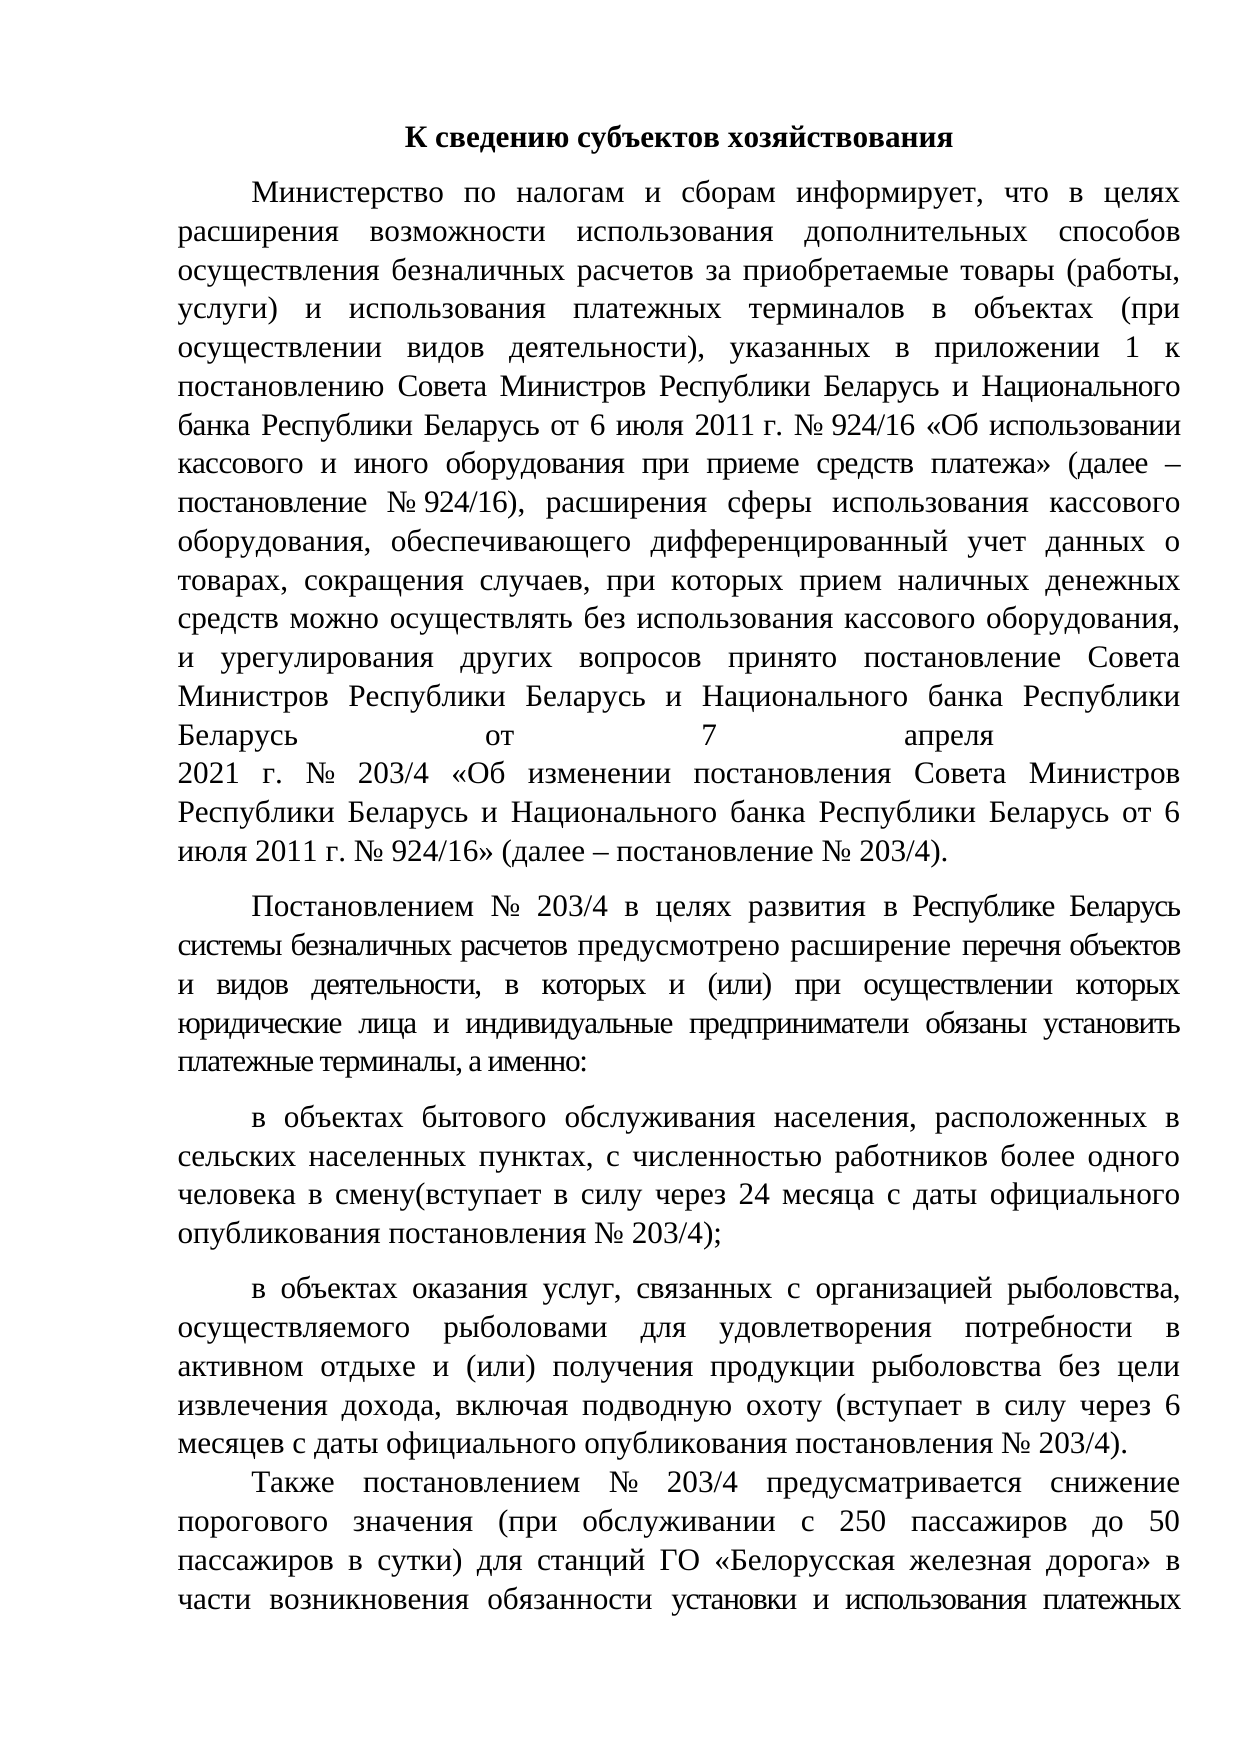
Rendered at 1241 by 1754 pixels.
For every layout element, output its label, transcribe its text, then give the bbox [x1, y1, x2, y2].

text К сведению субъектов хозяйствования [177, 118, 1181, 154]
text в объектах оказания услуг, связанных с организацией рыболовства, осуществляемого рыболовами для удовлетворения потребности в активном отдыхе и (или) получения продукции рыболовства без цели извлечения дохода, включая подводную охоту (вступает в силу через 6 месяцев с даты официального опубликования постановления № 203/4). [177, 1270, 1181, 1461]
text в объектах бытового обслуживания населения, расположенных в сельских населенных пунктах, с численностью работников более одного человека в смену(вступает в силу через 24 месяца с даты официального опубликования постановления № 203/4); [177, 1098, 1181, 1250]
text Министерство по налогам и сборам информирует, что в целях расширения возможности использования дополнительных способов осуществления безналичных расчетов за приобретаемые товары (работы, услуги) и использования платежных терминалов в объектах (при осуществлении видов деятельности), указанных в приложении 1 к постановлению Совета Министров Республики Беларусь и Национального банка Республики Беларусь от 6 июля . № 924/16 «Об использовании кассового и иного оборудования при приеме средств платежа» (далее – постановление № 924/16), расширения сферы использования кассового оборудования, обеспечивающего дифференцированный учет данных о товарах, сокращения случаев, при которых прием наличных денежных средств можно осуществлять без использования кассового оборудования, и урегулирования других вопросов принято постановление Совета Министров Республики Беларусь и Национального банка Республики Беларусь от 7 апреля 2021 г. № 203/4 «Об изменении постановления Совета Министров Республики Беларусь и Национального банка Республики Беларусь от 6 июля 2011 г. № 924/16» (далее – постановление № 203/4). [177, 173, 1181, 868]
text Постановлением № 203/4 в целях развития в Республике Беларусь системы безналичных расчетов предусмотрено расширение перечня объектов и видов деятельности, в которых и (или) при осуществлении которых юридические лица и индивидуальные предприниматели обязаны установить платежные терминалы, а именно: [177, 888, 1181, 1079]
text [177, 1464, 1181, 1616]
